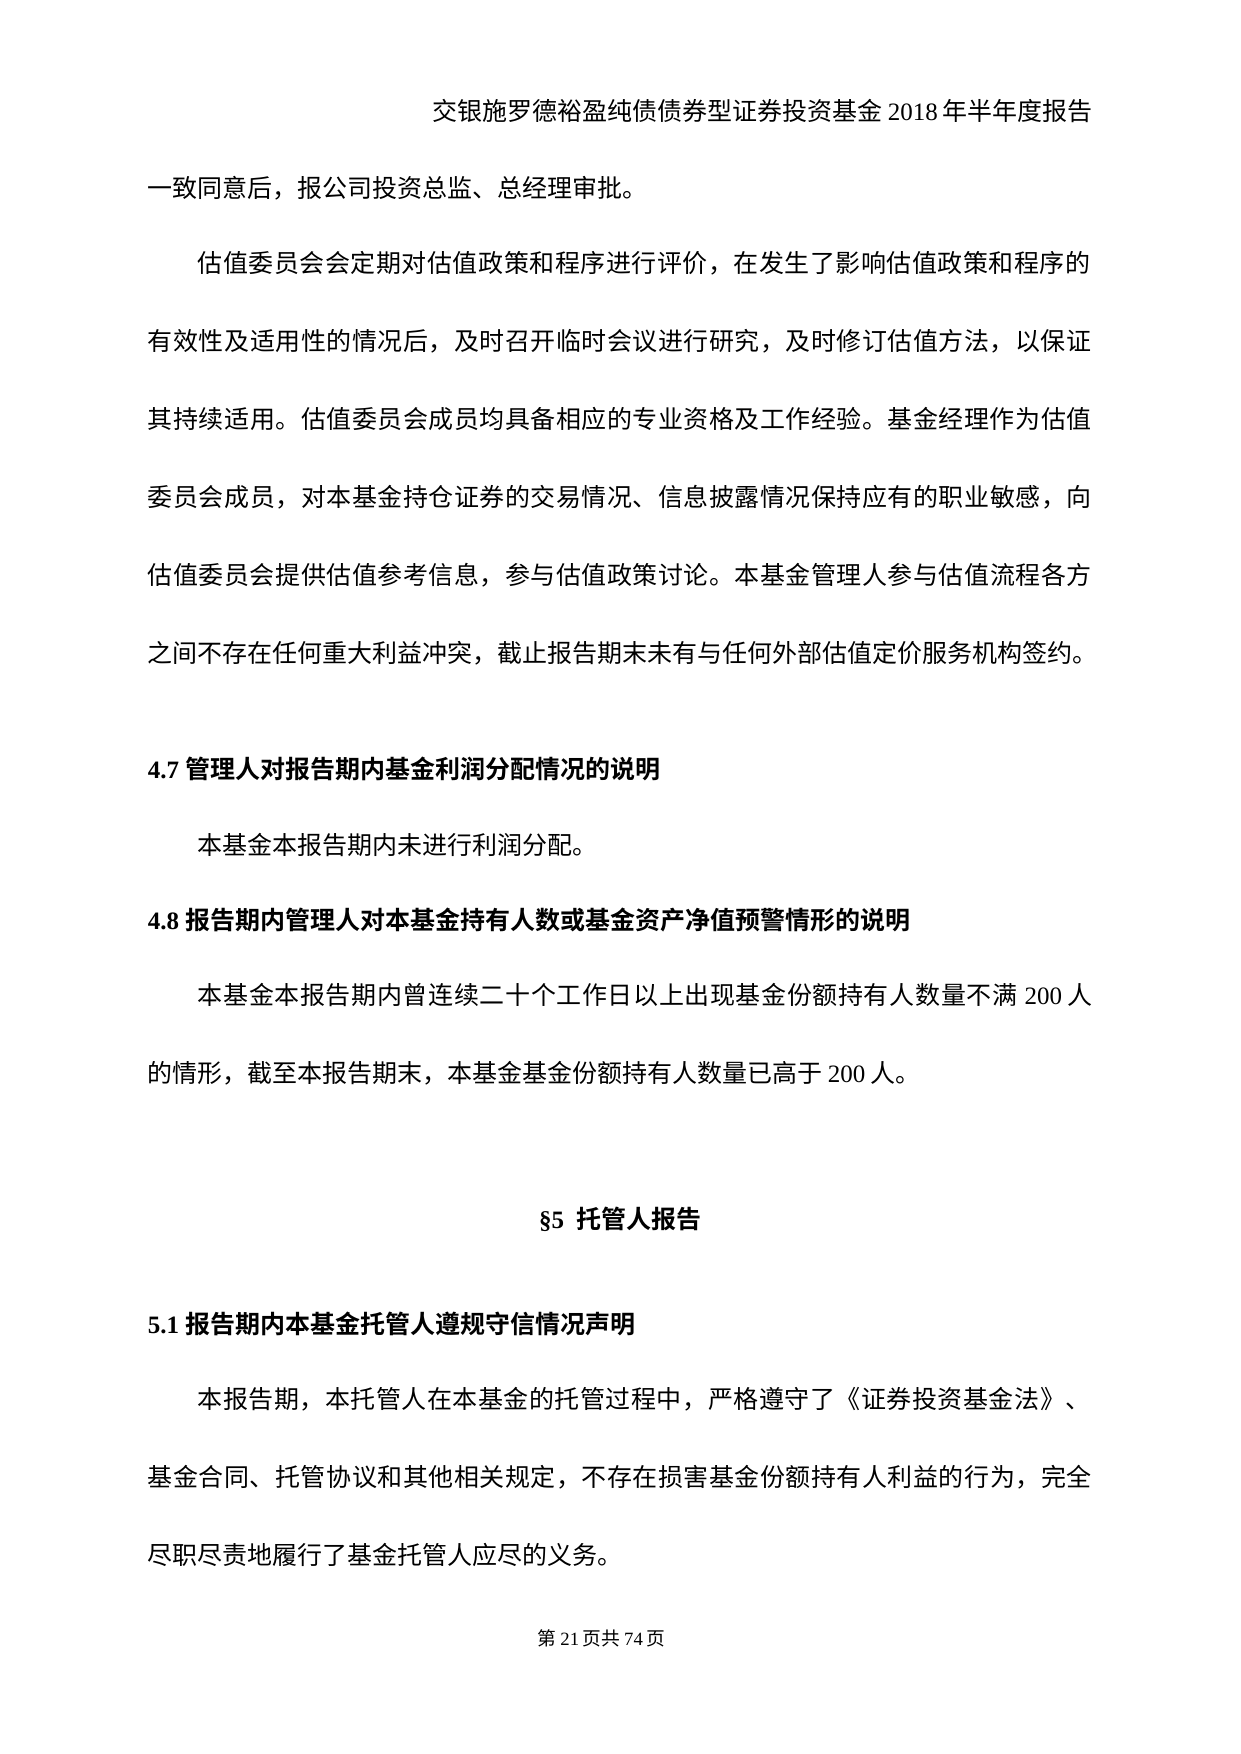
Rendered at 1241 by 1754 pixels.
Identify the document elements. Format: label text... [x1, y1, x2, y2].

text 估值委员会会定期对估值政策和程序进行评价，在发生了影响估值政策和程序的有效性及适用性的情况后，及时召开临时会议进行研究，及时修订估值方法，以保证其持续适用。估值委员会成员均具备相应的专业资格及工作经验。基金经理作为估值委员会成员，对本基金持仓证券的交易情况、信息披露情况保持应有的职业敏感，向估值委员会提供估值参考信息，参与估值政策讨论。本基金管理人参与估值流程各方之间不存在任何重大利益冲突，截止报告期末未有与任何外部估值定价服务机构签约。 [148, 229, 1092, 684]
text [148, 154, 1092, 219]
subtitle 5.1 报告期内本基金托管人遵规守信情况声明 [148, 1290, 1092, 1355]
subtitle 4.8 报告期内管理人对本基金持有人数或基金资产净值预警情形的说明 [148, 886, 1092, 951]
text 本报告期，本托管人在本基金的托管过程中，严格遵守了《证券投资基金法》、基金合同、托管协议和其他相关规定，不存在损害基金份额持有人利益的行为，完全尽职尽责地履行了基金托管人应尽的义务。 [148, 1365, 1092, 1586]
subtitle 4.7 管理人对报告期内基金利润分配情况的说明 [148, 736, 1092, 801]
text 本基金本报告期内未进行利润分配。 [148, 811, 1092, 876]
text 本基金本报告期内曾连续二十个工作日以上出现基金份额持有人数量不满200人的情形，截至本报告期末，本基金基金份额持有人数量已高于200人。 [148, 961, 1092, 1104]
subtitle §5 托管人报告 [148, 1185, 1092, 1250]
